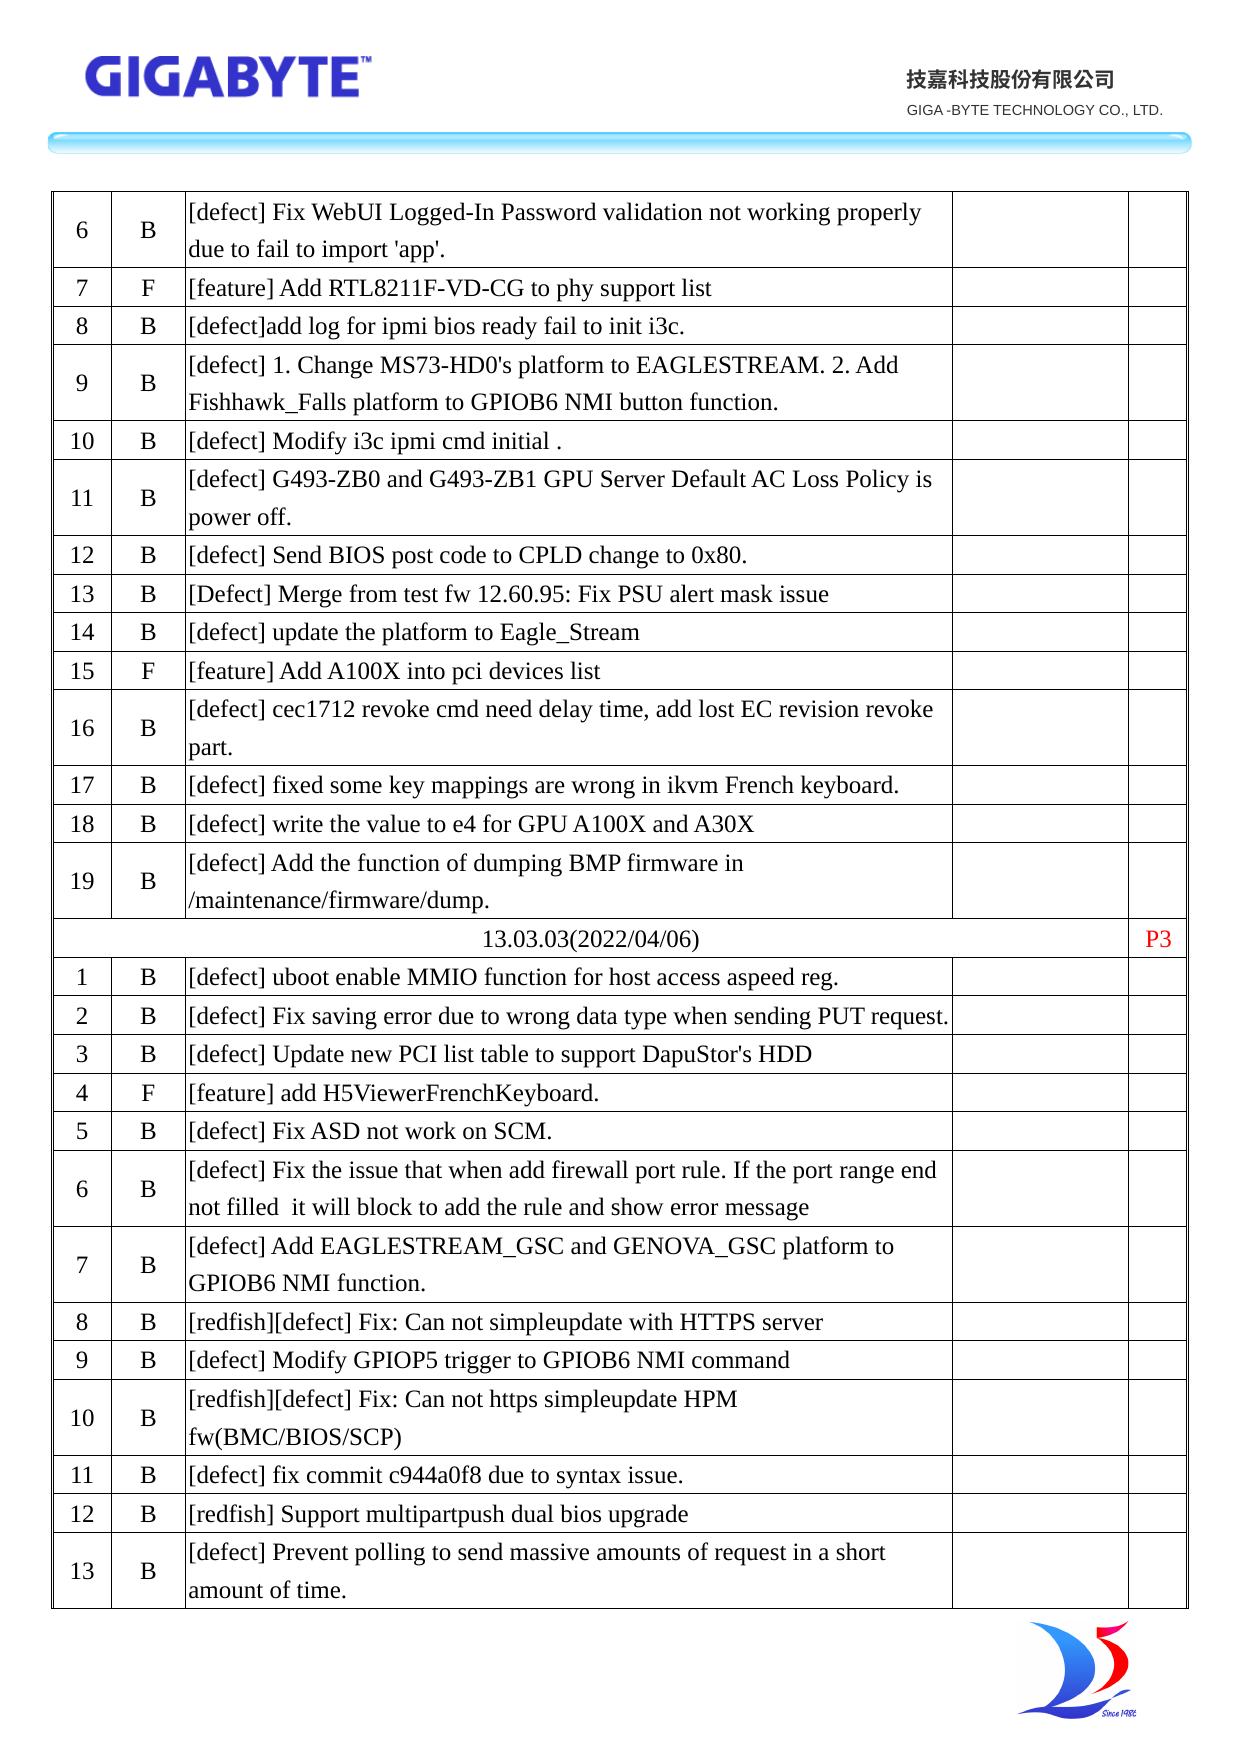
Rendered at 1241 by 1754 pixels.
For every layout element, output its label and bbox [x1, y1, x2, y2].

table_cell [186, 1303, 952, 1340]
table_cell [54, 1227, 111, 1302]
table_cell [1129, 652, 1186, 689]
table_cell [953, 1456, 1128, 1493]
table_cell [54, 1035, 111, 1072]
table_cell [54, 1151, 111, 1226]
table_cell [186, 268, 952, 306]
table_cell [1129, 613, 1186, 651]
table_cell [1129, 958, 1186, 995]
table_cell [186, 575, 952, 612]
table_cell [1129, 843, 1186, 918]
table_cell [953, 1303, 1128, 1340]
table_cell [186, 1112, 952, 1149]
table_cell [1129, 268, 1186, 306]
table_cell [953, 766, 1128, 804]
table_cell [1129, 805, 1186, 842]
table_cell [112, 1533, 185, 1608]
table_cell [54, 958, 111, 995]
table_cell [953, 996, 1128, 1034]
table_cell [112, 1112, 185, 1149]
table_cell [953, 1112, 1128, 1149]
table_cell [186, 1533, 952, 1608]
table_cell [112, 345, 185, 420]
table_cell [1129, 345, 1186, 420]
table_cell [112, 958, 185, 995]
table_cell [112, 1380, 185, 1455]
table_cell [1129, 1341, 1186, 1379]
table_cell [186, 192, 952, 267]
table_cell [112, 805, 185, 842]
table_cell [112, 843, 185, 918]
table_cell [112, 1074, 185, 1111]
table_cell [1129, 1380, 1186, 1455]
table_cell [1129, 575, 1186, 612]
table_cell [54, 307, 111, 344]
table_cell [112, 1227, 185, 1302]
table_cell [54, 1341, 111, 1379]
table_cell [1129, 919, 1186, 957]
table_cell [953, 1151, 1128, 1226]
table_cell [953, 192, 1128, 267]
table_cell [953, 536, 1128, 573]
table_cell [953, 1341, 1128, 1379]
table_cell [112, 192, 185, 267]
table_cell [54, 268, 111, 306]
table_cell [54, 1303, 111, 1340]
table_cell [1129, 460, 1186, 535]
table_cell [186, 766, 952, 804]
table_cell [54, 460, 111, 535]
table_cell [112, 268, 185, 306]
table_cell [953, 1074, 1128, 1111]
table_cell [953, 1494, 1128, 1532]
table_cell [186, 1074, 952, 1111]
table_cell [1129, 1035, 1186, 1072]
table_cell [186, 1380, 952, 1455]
picture [1017, 1620, 1137, 1719]
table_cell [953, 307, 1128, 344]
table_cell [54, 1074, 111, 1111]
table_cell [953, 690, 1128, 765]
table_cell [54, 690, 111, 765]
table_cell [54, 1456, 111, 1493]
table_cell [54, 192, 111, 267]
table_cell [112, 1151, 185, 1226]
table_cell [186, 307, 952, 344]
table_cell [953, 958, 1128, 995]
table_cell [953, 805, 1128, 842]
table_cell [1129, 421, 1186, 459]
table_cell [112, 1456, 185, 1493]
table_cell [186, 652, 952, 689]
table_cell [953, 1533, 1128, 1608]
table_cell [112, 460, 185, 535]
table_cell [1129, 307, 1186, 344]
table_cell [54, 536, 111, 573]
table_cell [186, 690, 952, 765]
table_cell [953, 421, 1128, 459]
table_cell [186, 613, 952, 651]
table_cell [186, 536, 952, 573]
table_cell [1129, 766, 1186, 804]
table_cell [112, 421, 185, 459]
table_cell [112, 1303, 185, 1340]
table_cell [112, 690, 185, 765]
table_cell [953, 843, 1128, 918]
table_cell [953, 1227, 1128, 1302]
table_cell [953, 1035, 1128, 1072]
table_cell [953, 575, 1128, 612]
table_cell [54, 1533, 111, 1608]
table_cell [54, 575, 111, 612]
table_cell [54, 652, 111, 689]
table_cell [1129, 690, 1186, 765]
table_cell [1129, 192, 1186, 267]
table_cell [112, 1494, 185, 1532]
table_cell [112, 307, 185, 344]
picture [47, 56, 1192, 154]
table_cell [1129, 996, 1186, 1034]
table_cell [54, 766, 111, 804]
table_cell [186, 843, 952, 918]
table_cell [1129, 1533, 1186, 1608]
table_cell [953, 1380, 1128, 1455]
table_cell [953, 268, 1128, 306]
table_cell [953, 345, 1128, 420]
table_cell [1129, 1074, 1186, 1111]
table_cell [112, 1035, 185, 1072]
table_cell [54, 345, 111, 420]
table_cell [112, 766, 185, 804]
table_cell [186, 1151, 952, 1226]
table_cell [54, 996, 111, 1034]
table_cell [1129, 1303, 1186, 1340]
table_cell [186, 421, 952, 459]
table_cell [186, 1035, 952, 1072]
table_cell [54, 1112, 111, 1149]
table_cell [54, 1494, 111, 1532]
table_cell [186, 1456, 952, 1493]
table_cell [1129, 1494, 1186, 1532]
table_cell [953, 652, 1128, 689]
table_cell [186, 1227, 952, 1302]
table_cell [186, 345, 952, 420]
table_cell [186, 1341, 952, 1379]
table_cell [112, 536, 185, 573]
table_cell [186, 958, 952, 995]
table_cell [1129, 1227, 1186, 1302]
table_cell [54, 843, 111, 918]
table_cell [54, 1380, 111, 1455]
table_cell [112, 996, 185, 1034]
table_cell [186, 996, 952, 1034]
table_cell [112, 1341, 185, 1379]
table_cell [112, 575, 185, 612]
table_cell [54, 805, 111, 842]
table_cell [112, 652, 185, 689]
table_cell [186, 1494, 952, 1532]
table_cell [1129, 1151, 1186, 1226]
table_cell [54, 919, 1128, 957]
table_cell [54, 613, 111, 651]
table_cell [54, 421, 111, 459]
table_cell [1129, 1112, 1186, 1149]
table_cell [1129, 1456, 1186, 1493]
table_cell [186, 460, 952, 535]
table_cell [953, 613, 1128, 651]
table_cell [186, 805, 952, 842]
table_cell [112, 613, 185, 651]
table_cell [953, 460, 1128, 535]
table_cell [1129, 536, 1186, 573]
